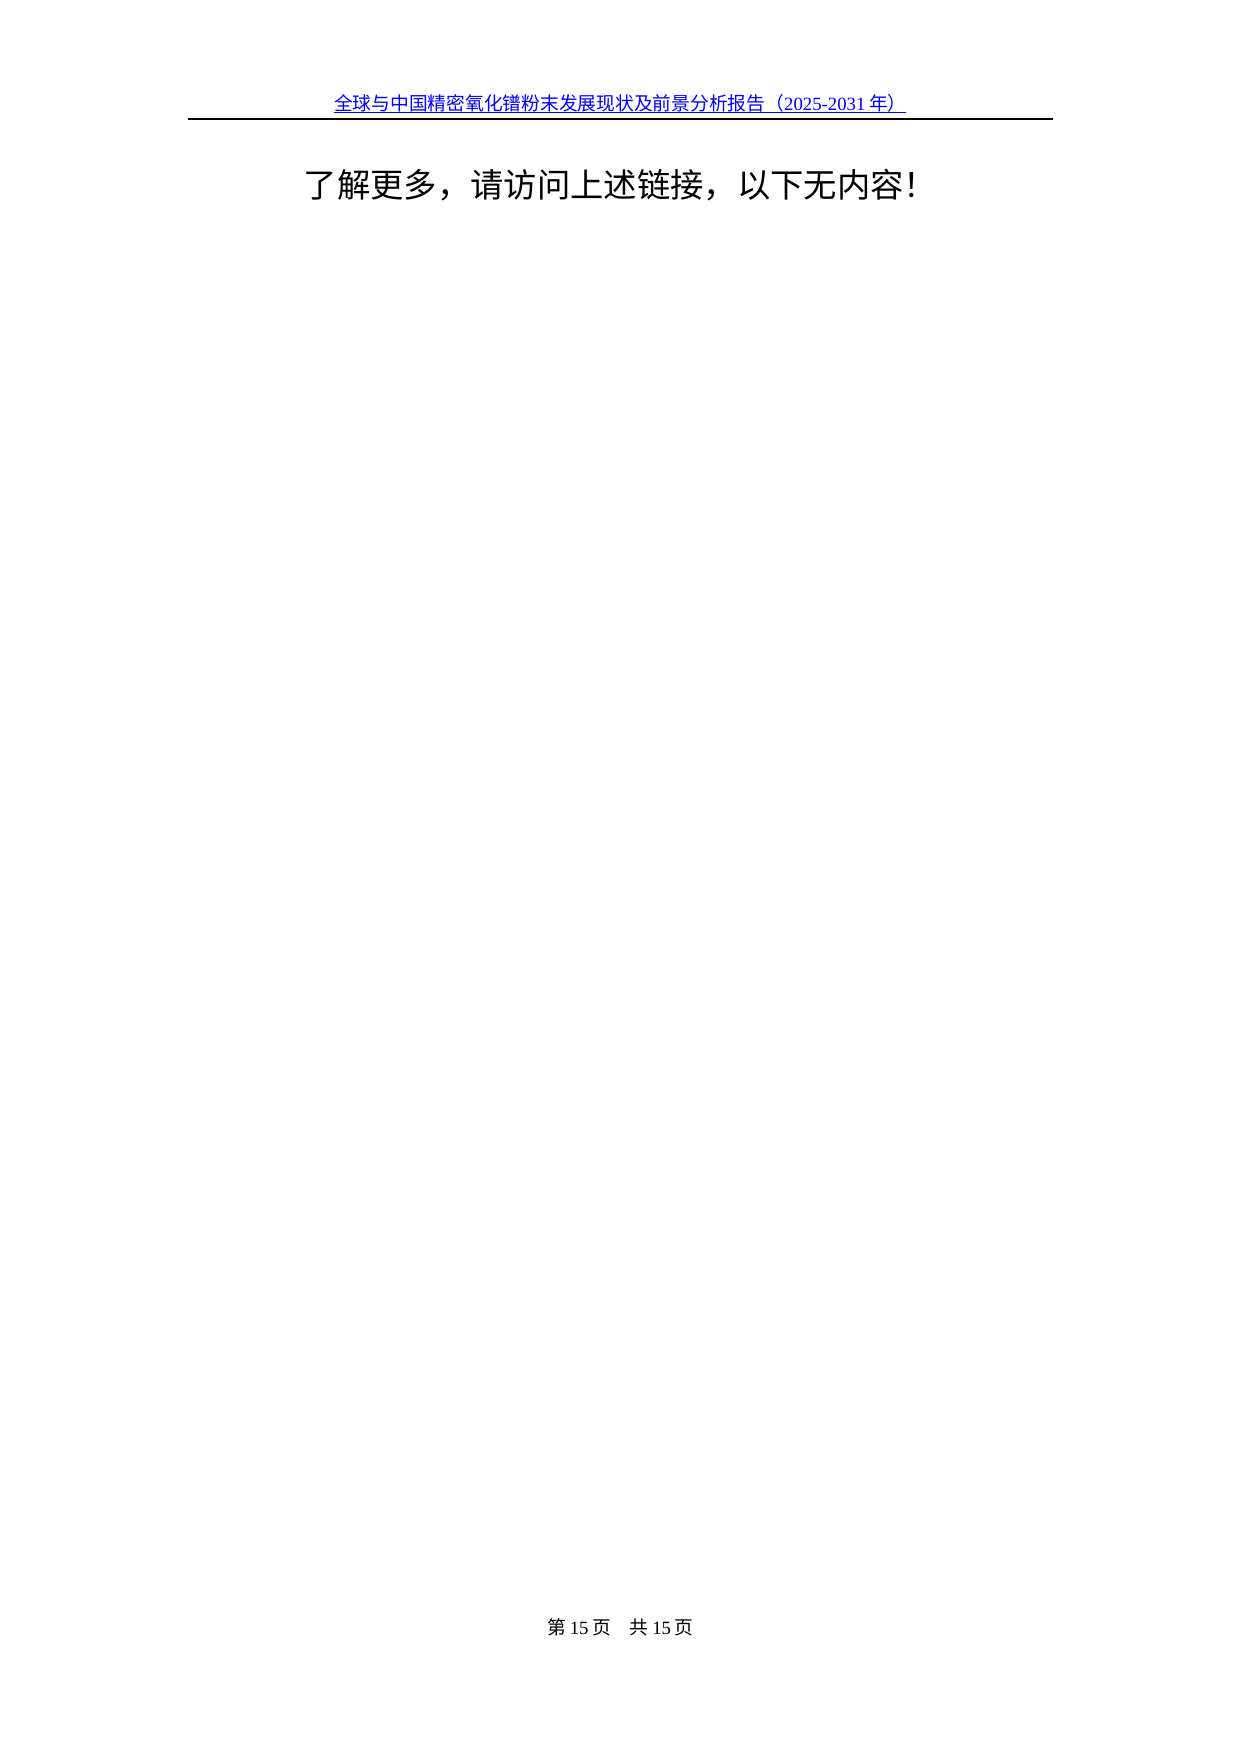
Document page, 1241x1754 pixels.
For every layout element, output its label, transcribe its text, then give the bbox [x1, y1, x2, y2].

title 了解更多，请访问上述链接，以下无内容！ [187, 150, 1053, 215]
